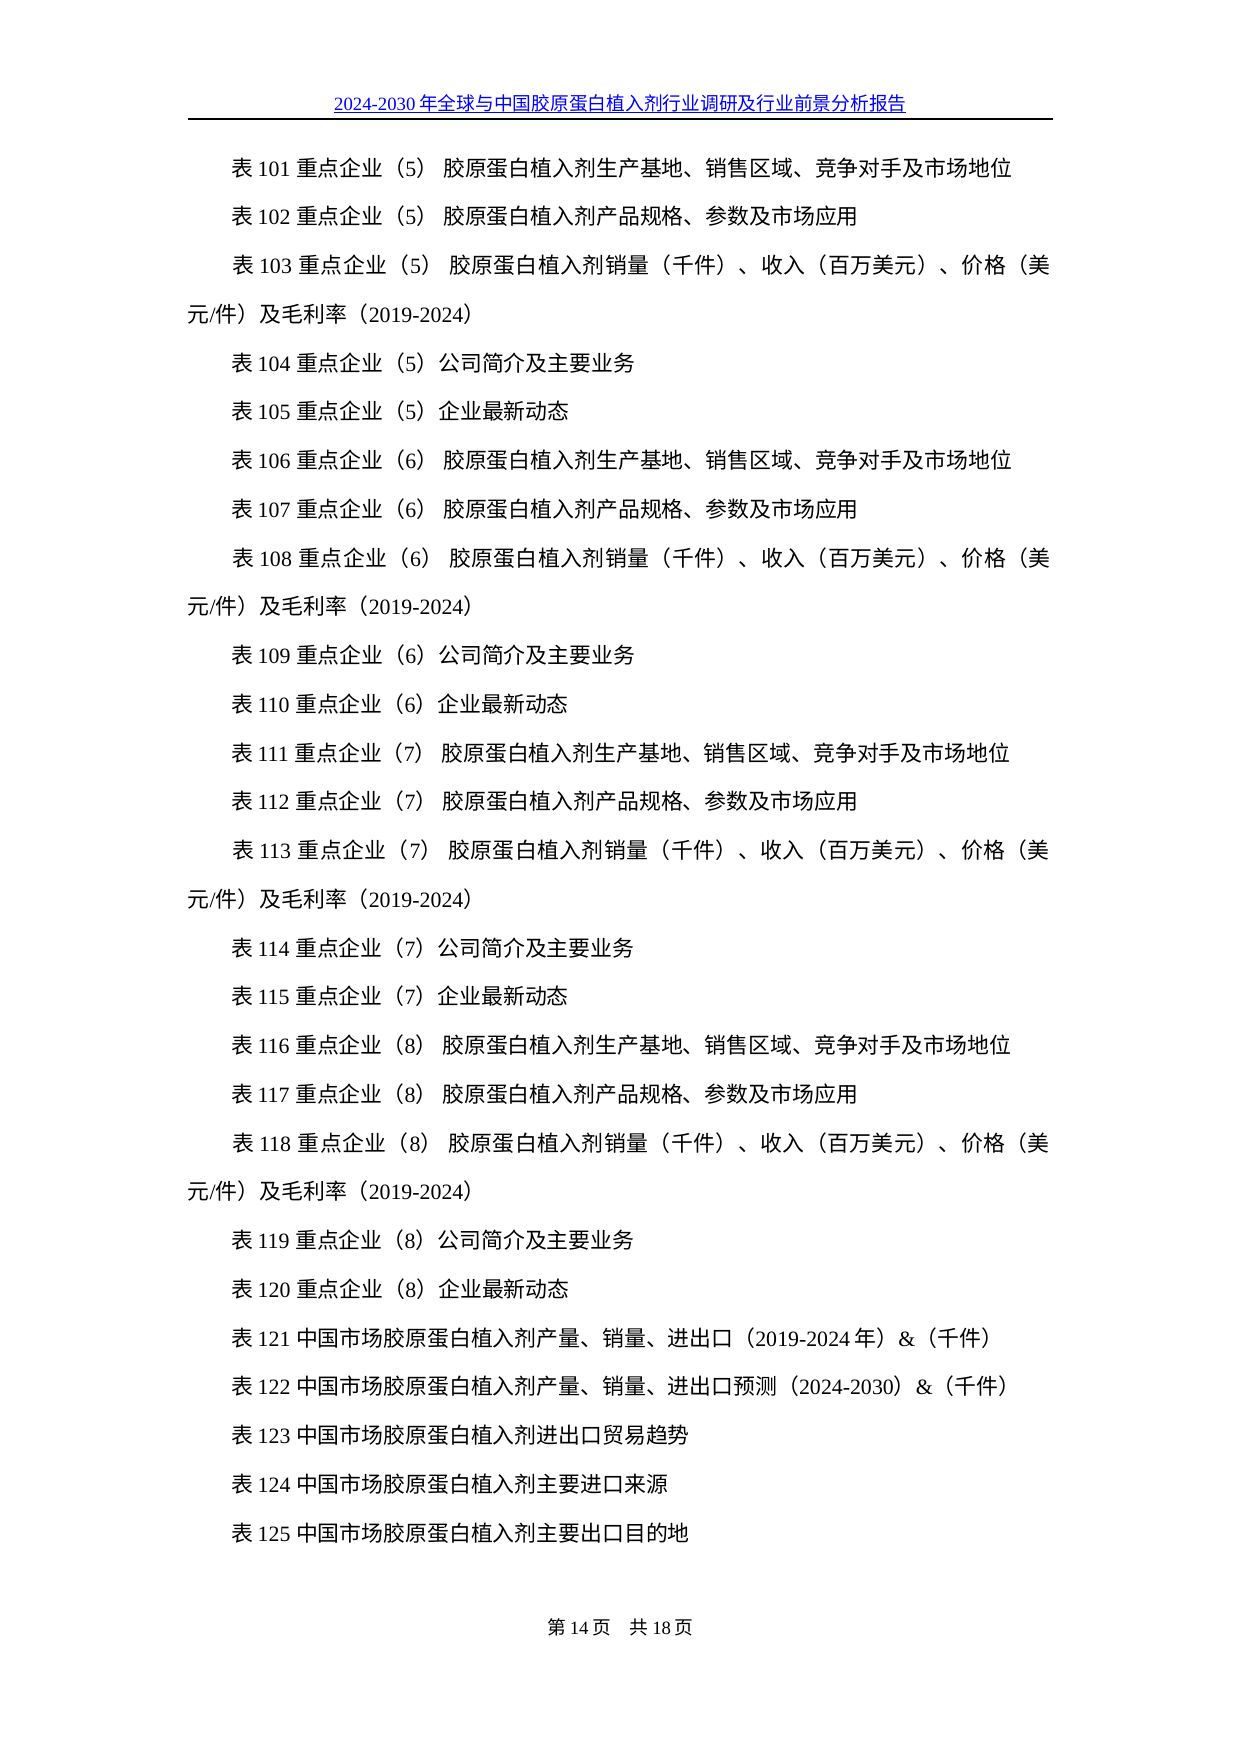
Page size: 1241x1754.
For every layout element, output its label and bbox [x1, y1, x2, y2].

text [187, 150, 1053, 1548]
